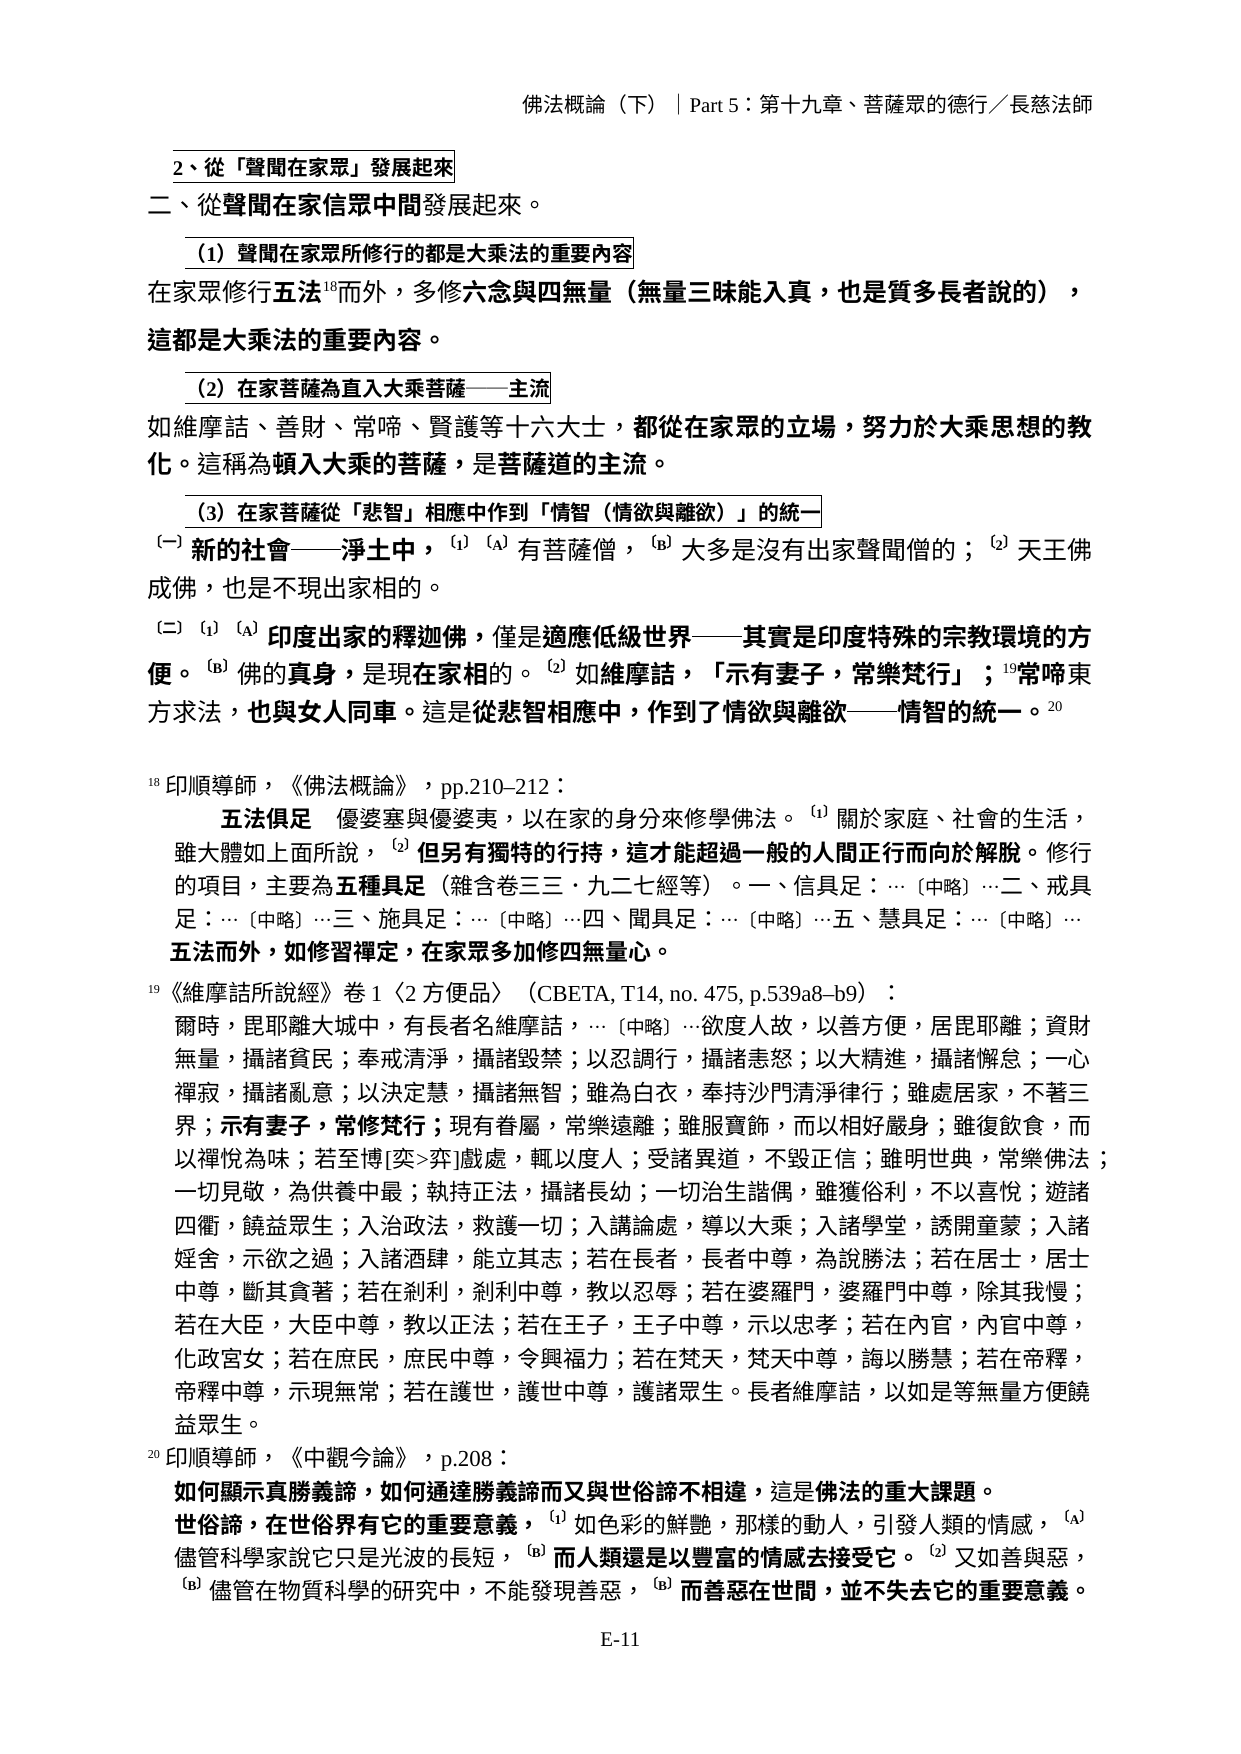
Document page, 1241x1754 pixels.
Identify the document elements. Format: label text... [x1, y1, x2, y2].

text 這都是大乘法的重要內容。 [148, 320, 1092, 358]
subtitle 2、從「聲聞在家眾」發展起來 [173, 148, 1092, 185]
text 〔一〕新的社會──淨土中，〔1〕〔A〕有菩薩僧，〔B〕大多是沒有出家聲聞僧的；〔2〕天王佛成佛，也是不現出家相的。 [148, 530, 1092, 605]
text 〔二〕〔1〕〔A〕印度出家的釋迦佛，僅是適應低級世界──其實是印度特殊的宗教環境的方便。〔B〕佛的真身，是現在家相的。〔2〕如維摩詰，「示有妻子，常樂梵行」；常啼東方求法，也與女人同車。這是從悲智相應中，作到了情欲與離欲──情智的統一。 [148, 616, 1092, 729]
subtitle （2）在家菩薩為直入大乘菩薩──主流 [185, 369, 1092, 406]
subtitle （3）在家菩薩從「悲智」相應中作到「情智（情欲與離欲）」的統一 [185, 493, 1092, 530]
text 在家眾修行五法而外，多修六念與四無量（無量三昧能入真，也是質多長者說的）， [148, 271, 1092, 309]
text 如維摩詰、善財、常啼、賢護等十六大士，都從在家眾的立場，努力於大乘思想的教化。這稱為頓入大乘的菩薩，是菩薩道的主流。 [148, 406, 1092, 481]
subtitle （1）聲聞在家眾所修行的都是大乘法的重要內容 [185, 234, 1092, 271]
text 二、從聲聞在家信眾中間發展起來。 [148, 185, 1092, 223]
